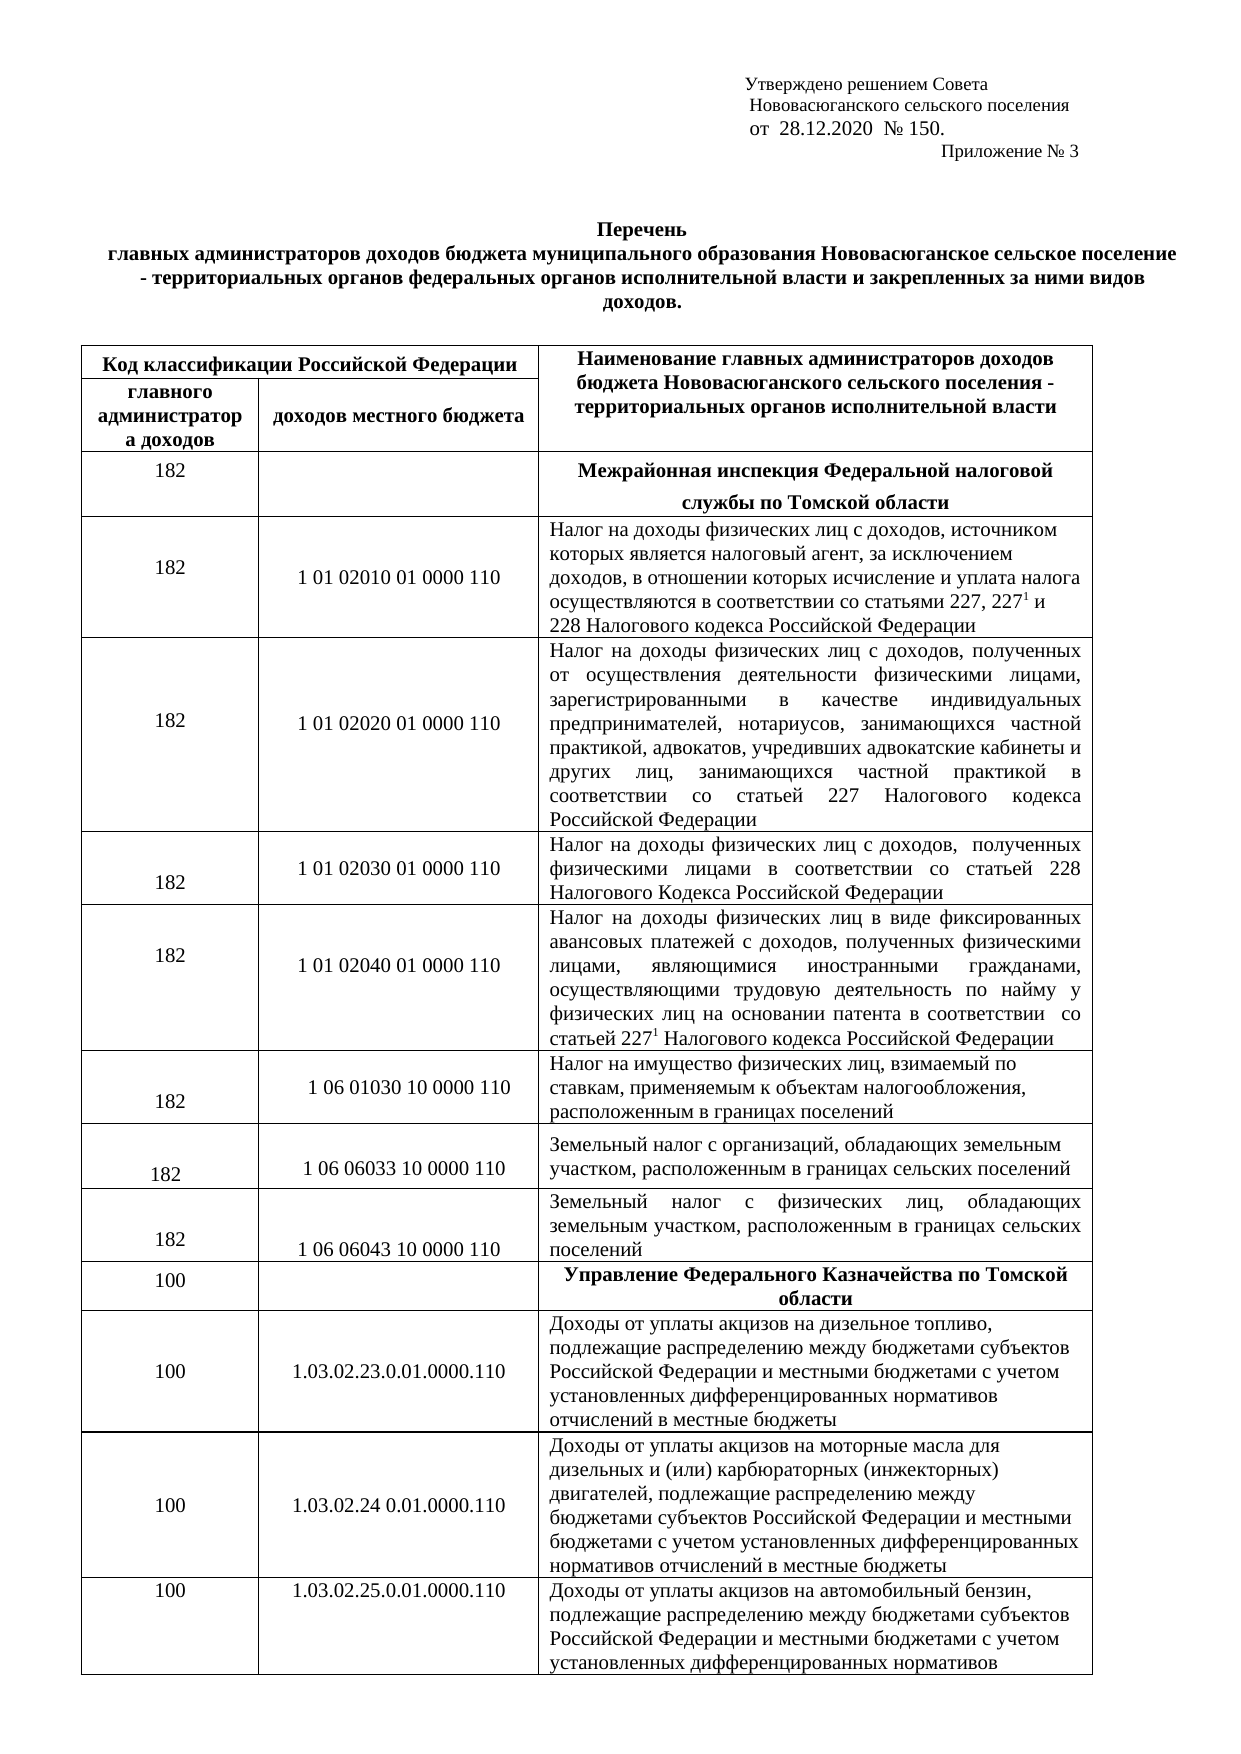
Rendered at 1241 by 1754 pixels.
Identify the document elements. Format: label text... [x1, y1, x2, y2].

table_cell Налог на доходы физических лиц с доходов, полученных физическими лицами в соответствии со статьей 228 Налогового Кодекса Российской Федерации [539, 832, 1092, 904]
table_cell 182 [82, 638, 258, 831]
table_cell 1 06 06033 10 0000 110 [259, 1124, 538, 1188]
table_cell Земельный налог с физических лиц, обладающих земельным участком, расположенным в границах сельских поселений [539, 1189, 1092, 1261]
table_header Код классификации Российской Федерации [82, 346, 538, 378]
table_cell Доходы от уплаты акцизов на дизельное топливо, подлежащие распределению между бюджетами субъектов Российской Федерации и местными бюджетами с учетом установленных дифференцированных нормативов отчислений в местные бюджеты [539, 1311, 1092, 1431]
table_cell 1.03.02.24 0.01.0000.110 [259, 1433, 538, 1577]
title от 28.12.2020 № 150. [103, 116, 1181, 140]
text Перечень [103, 216, 1180, 241]
table_cell Управление Федерального Казначейства по Томской области [539, 1262, 1092, 1310]
table_cell 1 01 02040 01 0000 110 [259, 905, 538, 1049]
table_cell Налог на доходы физических лиц в виде фиксированных авансовых платежей с доходов, полученных физическими лицами, являющимися иностранными гражданами, осуществляющими трудовую деятельность по найму у физических лиц на основании патента в соответствии со статьей 2271 Налогового кодекса Российской Федерации [539, 905, 1092, 1049]
table_cell 182 [82, 832, 258, 904]
table_cell 1 06 06043 10 0000 110 [259, 1189, 538, 1261]
table_cell 1 01 02020 01 0000 110 [259, 638, 538, 831]
table_cell 100 [82, 1262, 258, 1310]
table_cell 182 [82, 905, 258, 1049]
table_cell Налог на имущество физических лиц, взимаемый по ставкам, применяемым к объектам налогообложения, расположенным в границах поселений [539, 1051, 1092, 1123]
table_cell [259, 1262, 538, 1310]
table_cell Межрайонная инспекция Федеральной налоговой службы по Томской области [539, 452, 1092, 516]
table_cell 100 [82, 1433, 258, 1577]
text главных администраторов доходов бюджета муниципального образования Нововасюганское сельское поселение - территориальных органов федеральных органов исполнительной власти и закрепленных за ними видов доходов. [103, 241, 1181, 313]
table_cell 1.03.02.23.0.01.0000.110 [259, 1311, 538, 1431]
title Утверждено решением Совета [103, 73, 1181, 94]
table_cell доходов местного бюджета [259, 379, 538, 451]
table_cell 182 [82, 1051, 258, 1123]
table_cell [539, 1578, 1092, 1674]
table_cell 182 [82, 517, 258, 637]
table_cell 1 01 02030 01 0000 110 [259, 832, 538, 904]
table_cell 182 [82, 452, 258, 516]
table_cell Земельный налог с организаций, обладающих земельным участком, расположенным в границах сельских поселений [539, 1124, 1092, 1188]
title Нововасюганского сельского поселения [103, 94, 1181, 116]
table_cell 182 [82, 1189, 258, 1261]
title Приложение № 3 [103, 140, 1181, 161]
table_cell [259, 452, 538, 516]
table_header Наименование главных администраторов доходов бюджета Нововасюганского сельского поселения - территориальных органов исполнительной власти [539, 346, 1092, 451]
table_cell 100 [82, 1311, 258, 1431]
table_cell Налог на доходы физических лиц с доходов, источником которых является налоговый агент, за исключением доходов, в отношении которых исчисление и уплата налога осуществляются в соответствии со статьями 227, 2271 и 228 Налогового кодекса Российской Федерации [539, 517, 1092, 637]
table_cell 1 06 01030 10 0000 110 [259, 1051, 538, 1123]
table_cell Доходы от уплаты акцизов на моторные масла для дизельных и (или) карбюраторных (инжекторных) двигателей, подлежащие распределению между бюджетами субъектов Российской Федерации и местными бюджетами с учетом установленных дифференцированных нормативов отчислений в местные бюджеты [539, 1433, 1092, 1577]
table_cell 1 01 02010 01 0000 110 [259, 517, 538, 637]
table_cell 182 [82, 1124, 258, 1188]
table_cell 100 [82, 1578, 258, 1674]
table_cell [259, 1578, 538, 1674]
table_cell главного администратора доходов [82, 379, 258, 451]
table_cell Налог на доходы физических лиц с доходов, полученных от осуществления деятельности физическими лицами, зарегистрированными в качестве индивидуальных предпринимателей, нотариусов, занимающихся частной практикой, адвокатов, учредивших адвокатские кабинеты и других лиц, занимающихся частной практикой в соответствии со статьей 227 Налогового кодекса Российской Федерации [539, 638, 1092, 831]
